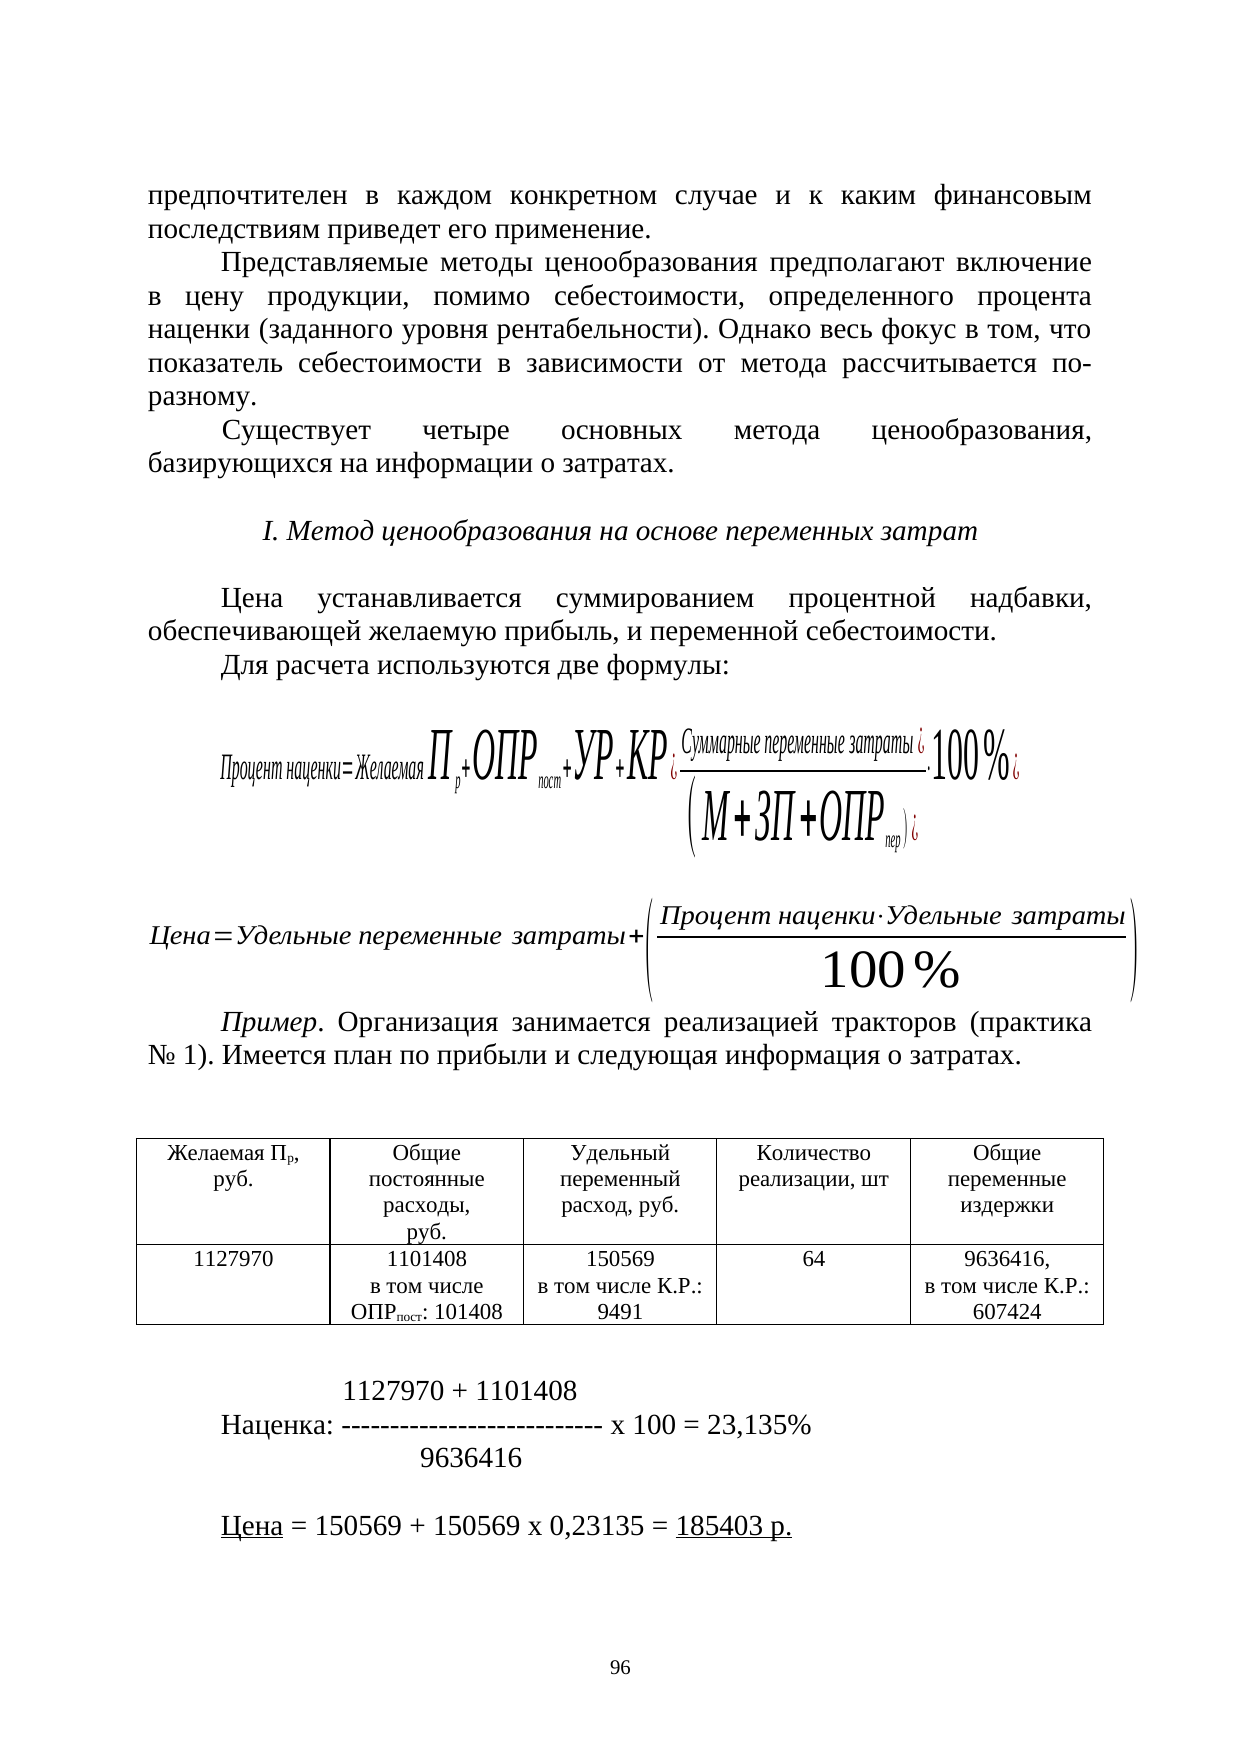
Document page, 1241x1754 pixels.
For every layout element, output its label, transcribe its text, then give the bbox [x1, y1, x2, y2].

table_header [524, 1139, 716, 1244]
text 1127970 + 1101408 [148, 1373, 1092, 1407]
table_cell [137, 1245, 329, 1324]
text Представляемые методы ценообразования предполагают включение в цену продукции, помимо себестоимости, определенного процента наценки (заданного уровня рентабельности). Однако весь фокус в том, что показатель себестоимости в зависимости от метода рассчитывается по-разному. [148, 244, 1092, 412]
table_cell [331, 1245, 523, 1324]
text 9636416 [148, 1441, 1092, 1474]
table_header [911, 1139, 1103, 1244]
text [148, 177, 1092, 244]
text Цена = 150569 + 150569 х 0,23135 = 185403 р. [148, 1508, 1092, 1541]
text Для расчета используются две формулы: [148, 647, 1092, 680]
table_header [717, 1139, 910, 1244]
text I. Метод ценообразования на основе переменных затрат [148, 513, 1092, 546]
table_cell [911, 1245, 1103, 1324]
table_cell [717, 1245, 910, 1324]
text Цена устанавливается суммированием процентной надбавки, обеспечивающей желаемую прибыль, и переменной себестоимости. [148, 580, 1092, 647]
text Наценка: --------------------------- х 100 = 23,135% [148, 1407, 1092, 1441]
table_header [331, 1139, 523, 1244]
text Пример. Организация занимается реализацией тракторов (практика № 1). Имеется план по прибыли и следующая информация о затратах. [148, 1004, 1092, 1071]
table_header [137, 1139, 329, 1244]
text Существует четыре основных метода ценообразования, базирующихся на информации о затратах. [148, 412, 1092, 479]
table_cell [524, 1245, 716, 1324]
